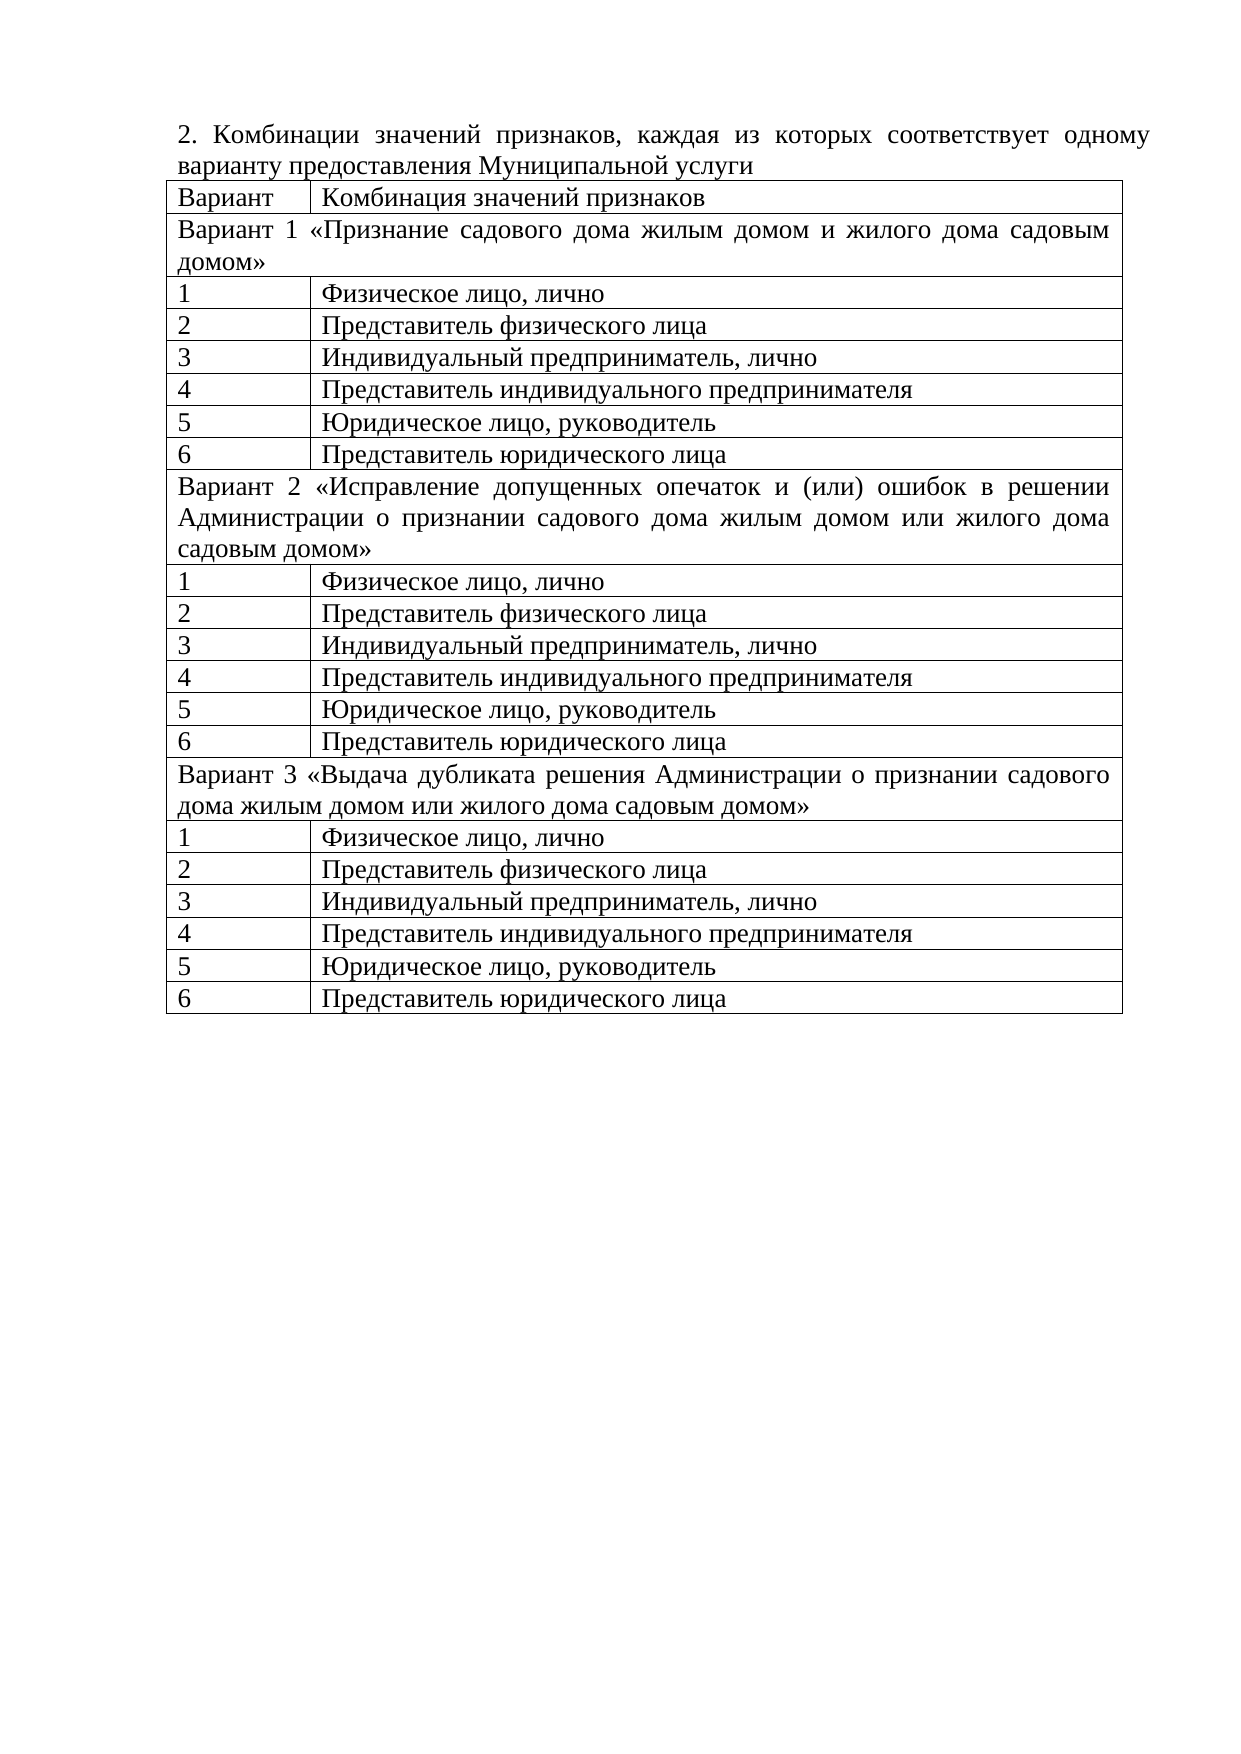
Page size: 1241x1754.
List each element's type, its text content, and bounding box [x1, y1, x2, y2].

table_cell Юридическое лицо, руководитель [311, 693, 1122, 724]
table_cell 3 [167, 341, 310, 372]
table_cell 5 [167, 406, 310, 437]
list 2. Комбинации значений признаков, каждая из которых соответствует одному варианту предоставления Муниципальной услуги [177, 118, 1152, 180]
table_cell Представитель юридического лица [311, 982, 1122, 1013]
table_cell Представитель физического лица [311, 853, 1122, 884]
table_cell Представитель юридического лица [311, 726, 1122, 757]
table_cell Физическое лицо, лично [311, 565, 1122, 596]
table_cell Вариант 3 «Выдача дубликата решения Администрации о признании садового дома жилым домом или жилого дома садовым домом» [167, 758, 1122, 820]
table_cell 2 [167, 309, 310, 340]
table_cell Представитель индивидуального предпринимателя [311, 918, 1122, 949]
table_cell 6 [167, 726, 310, 757]
table_cell Юридическое лицо, руководитель [311, 406, 1122, 437]
table_cell Представитель физического лица [311, 597, 1122, 628]
table_cell 3 [167, 885, 310, 917]
table_cell 2 [167, 853, 310, 884]
table_cell 6 [167, 982, 310, 1013]
table_cell Представитель индивидуального предпринимателя [311, 374, 1122, 405]
table_cell 6 [167, 438, 310, 469]
table_cell Представитель юридического лица [311, 438, 1122, 469]
table_cell 5 [167, 693, 310, 724]
table_cell Представитель индивидуального предпринимателя [311, 661, 1122, 692]
table_cell Физическое лицо, лично [311, 277, 1122, 308]
table_cell Индивидуальный предприниматель, лично [311, 629, 1122, 660]
table_cell 4 [167, 374, 310, 405]
table_cell Вариант 1 «Признание садового дома жилым домом и жилого дома садовым домом» [167, 214, 1122, 276]
table_cell Индивидуальный предприниматель, лично [311, 885, 1122, 917]
table_cell 4 [167, 661, 310, 692]
table_cell 1 [167, 277, 310, 308]
table_cell 2 [167, 597, 310, 628]
table_header Комбинация значений признаков [311, 181, 1122, 213]
table_cell 5 [167, 950, 310, 981]
table_cell Представитель физического лица [311, 309, 1122, 340]
table_cell Индивидуальный предприниматель, лично [311, 341, 1122, 372]
table_cell 1 [167, 821, 310, 852]
table_cell Юридическое лицо, руководитель [311, 950, 1122, 981]
table_cell 1 [167, 565, 310, 596]
table_cell 3 [167, 629, 310, 660]
table_cell Вариант 2 «Исправление допущенных опечаток и (или) ошибок в решении Администрации о признании садового дома жилым домом или жилого дома садовым домом» [167, 470, 1122, 563]
table_cell 4 [167, 918, 310, 949]
table_header Вариант [167, 181, 310, 213]
table_cell Физическое лицо, лично [311, 821, 1122, 852]
